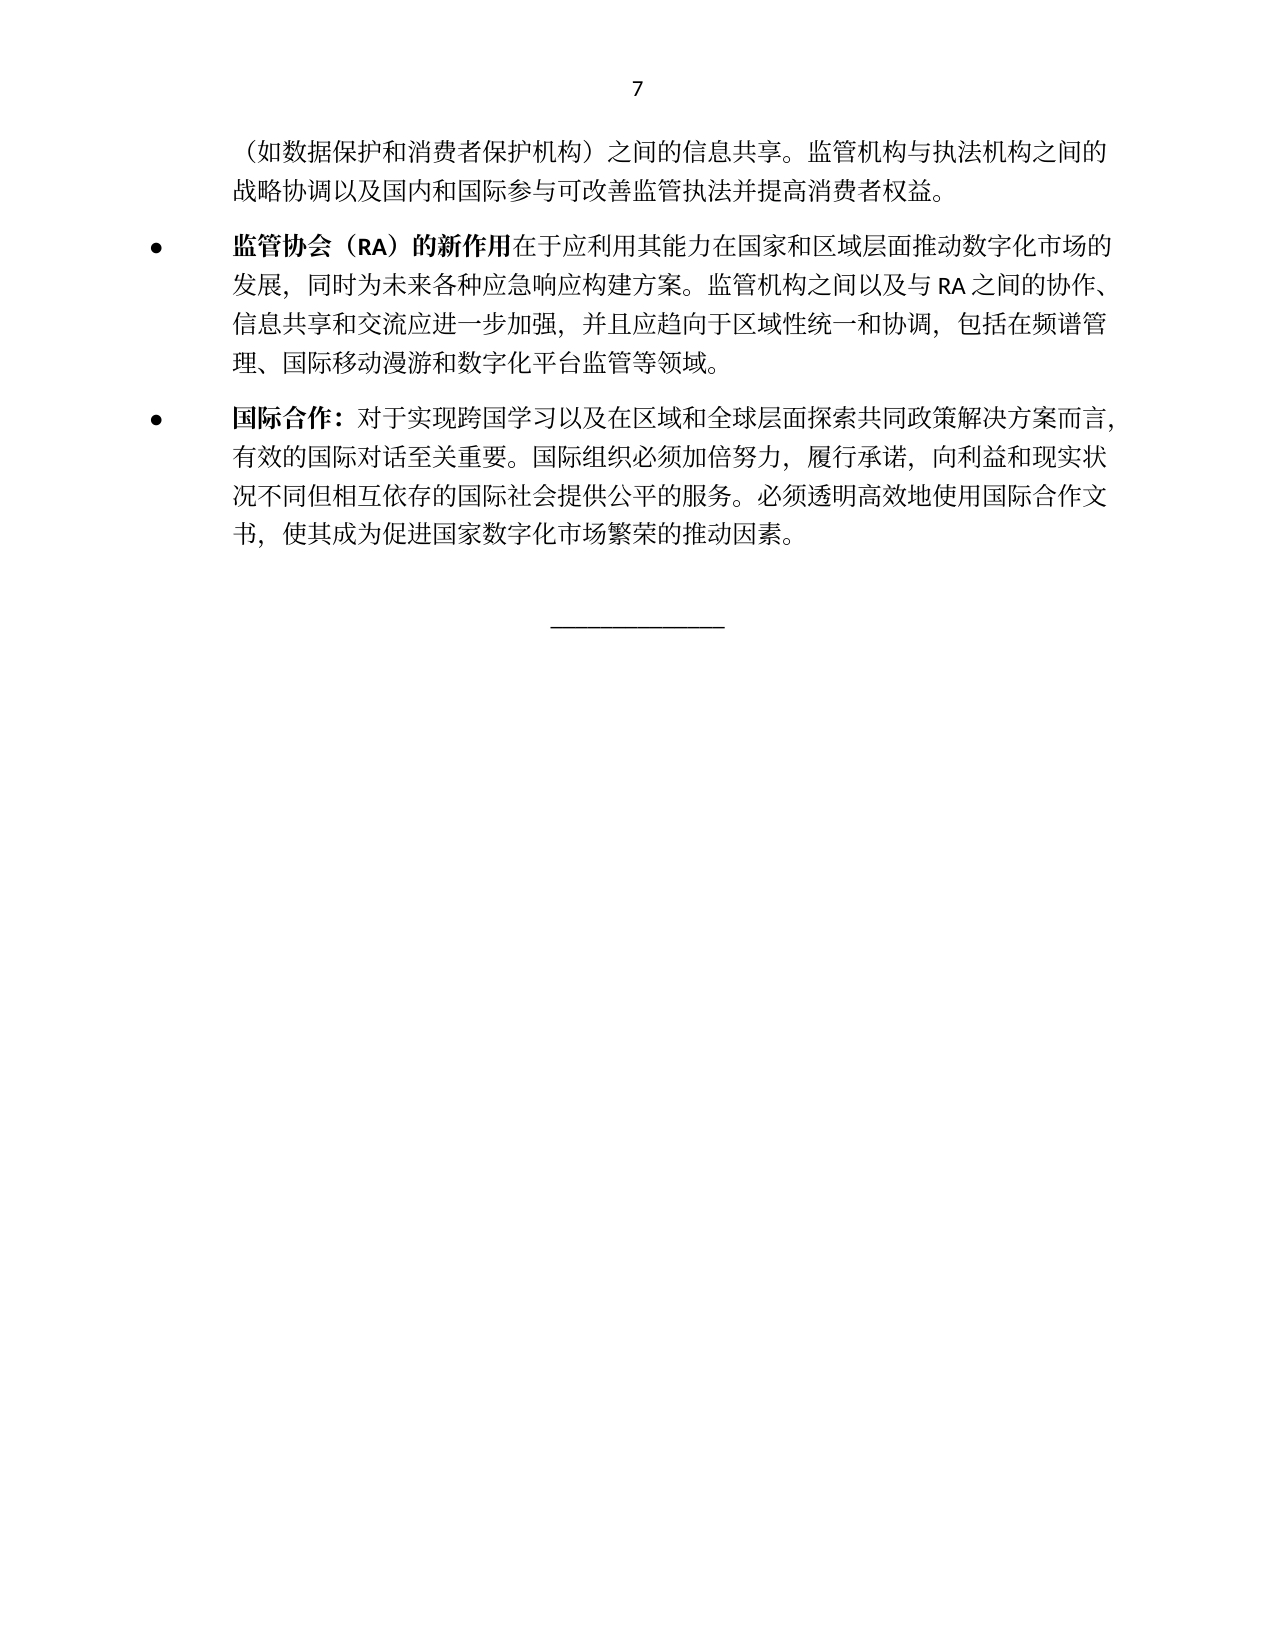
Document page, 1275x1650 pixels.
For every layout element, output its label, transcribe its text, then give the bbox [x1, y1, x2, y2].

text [150, 133, 1125, 208]
text • 监管协会（RA）的新作用在于应利用其能力在国家和区域层面推动数字化市场的发展，同时为未来各种应急响应构建方案。监管机构之间以及与RA之间的协作、信息共享和交流应进一步加强，并且应趋向于区域性统一和协调，包括在频谱管理、国际移动漫游和数字化平台监管等领域。 [150, 227, 1125, 379]
text ______________ [150, 601, 1125, 631]
text • 国际合作：对于实现跨国学习以及在区域和全球层面探索共同政策解决方案而言，有效的国际对话至关重要。国际组织必须加倍努力，履行承诺，向利益和现实状况不同但相互依存的国际社会提供公平的服务。必须透明高效地使用国际合作文书，使其成为促进国家数字化市场繁荣的推动因素。 [150, 399, 1125, 551]
